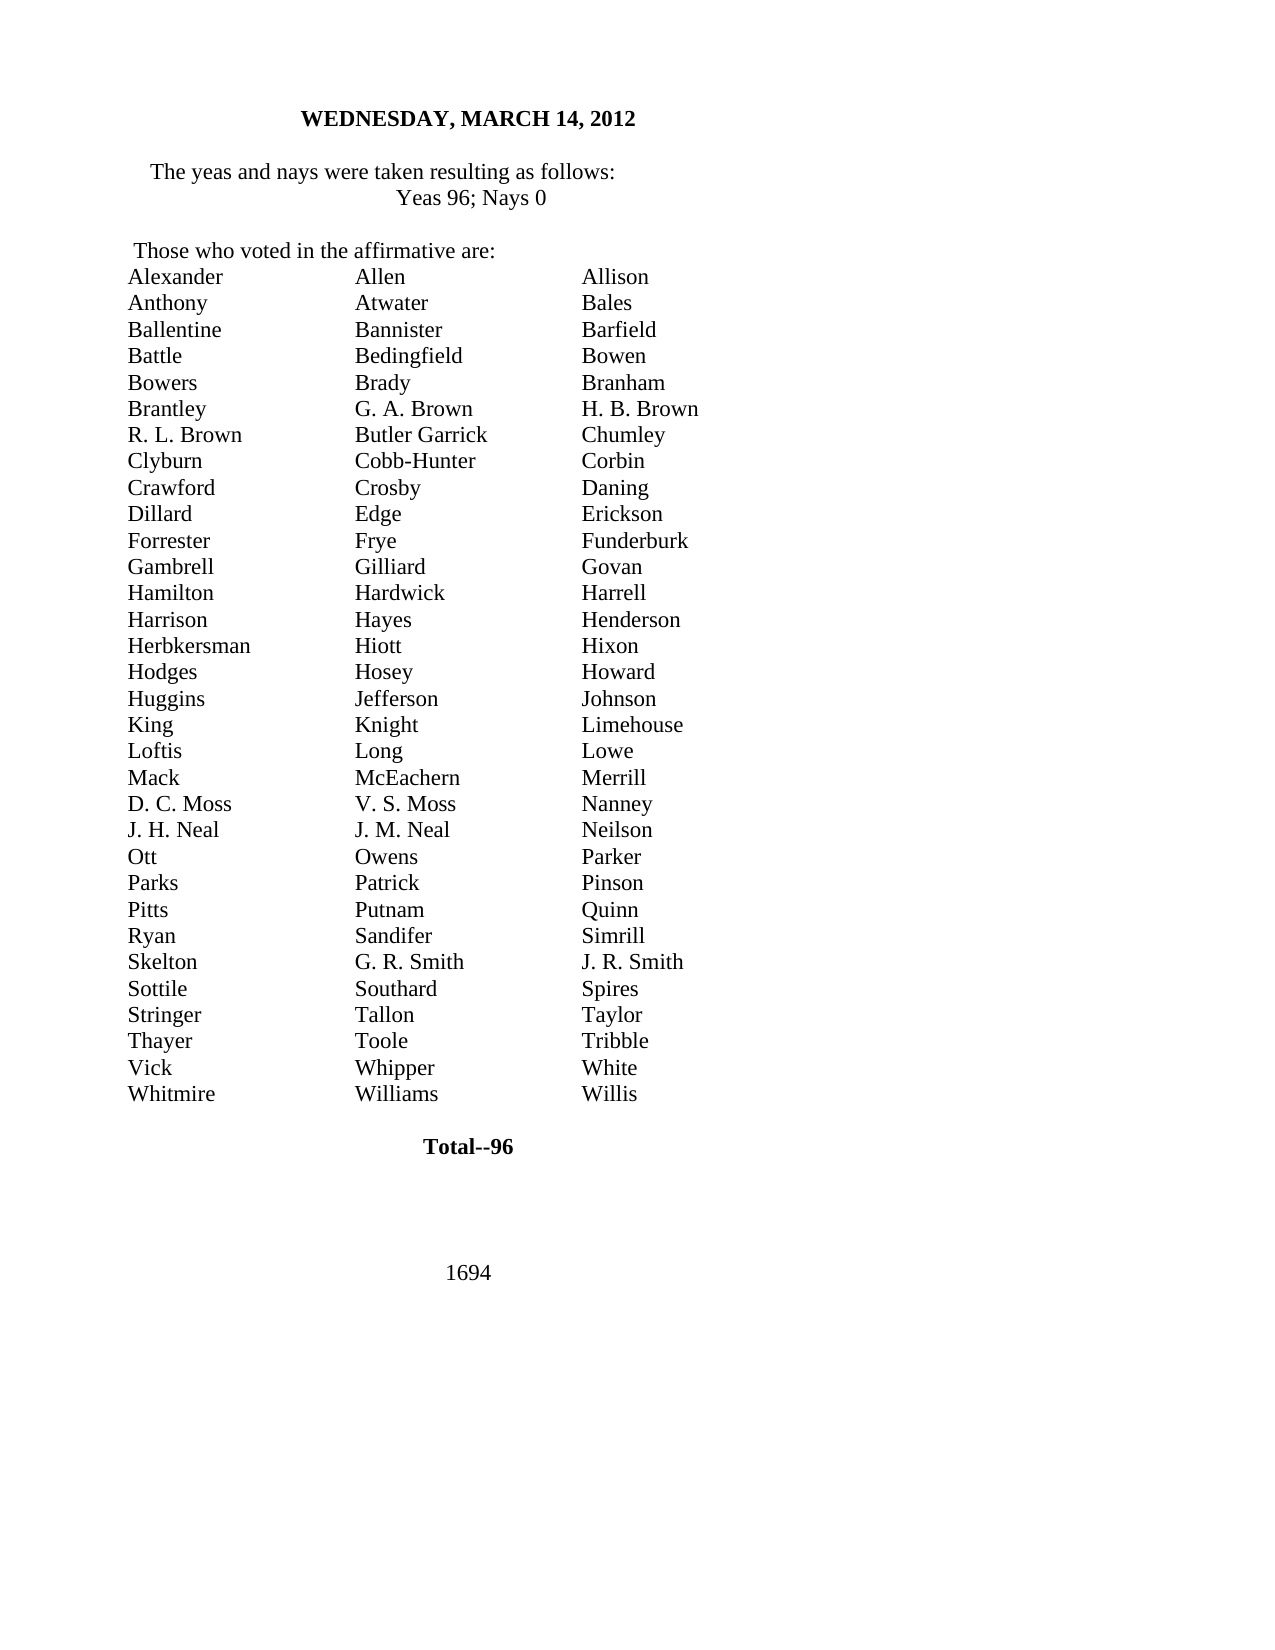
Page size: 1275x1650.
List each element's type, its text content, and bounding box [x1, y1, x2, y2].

table_cell J. H. Neal [116, 817, 343, 843]
table_cell Knight [343, 711, 570, 737]
table_cell Ott [116, 843, 343, 869]
table_cell Brantley [116, 395, 343, 421]
table_cell J. M. Neal [343, 817, 570, 843]
table_cell Taylor [570, 1001, 797, 1027]
table_cell Brady [343, 369, 570, 395]
table_cell Funderburk [570, 527, 797, 553]
table_cell Whipper [343, 1054, 570, 1080]
table_cell White [570, 1054, 797, 1080]
table_cell Limehouse [570, 711, 797, 737]
table_cell Loftis [116, 738, 343, 764]
table_header Allison [570, 263, 797, 289]
table_cell Harrell [570, 579, 797, 606]
table_cell Bannister [343, 316, 570, 342]
table_cell Sandifer [343, 922, 570, 948]
table_cell Hiott [343, 632, 570, 658]
table_cell McEachern [343, 764, 570, 790]
table_cell Thayer [116, 1028, 343, 1054]
table_cell Henderson [570, 606, 797, 632]
table_cell Hixon [570, 632, 797, 658]
table_cell Crawford [116, 474, 343, 500]
table_cell Lowe [570, 738, 797, 764]
table_cell V. S. Moss [343, 790, 570, 817]
table_cell Battle [116, 342, 343, 368]
table_cell Hamilton [116, 579, 343, 606]
table_cell Ryan [116, 922, 343, 948]
table_cell Hodges [116, 659, 343, 685]
table_cell Erickson [570, 500, 797, 527]
table_cell Butler Garrick [343, 421, 570, 448]
table_cell Johnson [570, 685, 797, 711]
table_cell Hosey [343, 659, 570, 685]
table_cell G. A. Brown [343, 395, 570, 421]
table_cell Govan [570, 553, 797, 579]
table_cell Gambrell [116, 553, 343, 579]
table_cell Vick [116, 1054, 343, 1080]
table_cell H. B. Brown [570, 395, 797, 421]
table_cell Southard [343, 975, 570, 1001]
table_cell Ballentine [116, 316, 343, 342]
table_cell Atwater [343, 290, 570, 316]
table_cell Forrester [116, 527, 343, 553]
table_cell Howard [570, 659, 797, 685]
table_cell Putnam [343, 896, 570, 922]
table_cell Clyburn [116, 448, 343, 474]
table_cell Chumley [570, 421, 797, 448]
table_header Allen [343, 263, 570, 289]
table_cell Anthony [116, 290, 343, 316]
table_cell Neilson [570, 817, 797, 843]
table_cell Barfield [570, 316, 797, 342]
table_cell Bales [570, 290, 797, 316]
table_cell Hardwick [343, 579, 570, 606]
text The yeas and nays were taken resulting as follows: [127, 158, 786, 184]
table_cell Quinn [570, 896, 797, 922]
table_cell Crosby [343, 474, 570, 500]
table_cell Toole [343, 1028, 570, 1054]
table_cell Merrill [570, 764, 797, 790]
table_cell Jefferson [343, 685, 570, 711]
table_cell Bowen [570, 342, 797, 368]
table_cell J. R. Smith [570, 948, 797, 975]
table_cell Willis [570, 1080, 797, 1106]
table_cell Nanney [570, 790, 797, 817]
table_cell Herbkersman [116, 632, 343, 658]
table_cell Frye [343, 527, 570, 553]
table_cell Hayes [343, 606, 570, 632]
text Yeas 96; Nays 0 [127, 184, 786, 210]
table_cell Patrick [343, 869, 570, 896]
table_cell R. L. Brown [116, 421, 343, 448]
table_cell Harrison [116, 606, 343, 632]
text Total--96 [127, 1133, 786, 1159]
table_cell Owens [343, 843, 570, 869]
table_cell Huggins [116, 685, 343, 711]
table_cell Branham [570, 369, 797, 395]
table_cell Whitmire [116, 1080, 343, 1106]
table_cell Sottile [116, 975, 343, 1001]
table_header Alexander [116, 263, 343, 289]
table_cell Stringer [116, 1001, 343, 1027]
table_cell Simrill [570, 922, 797, 948]
table_cell King [116, 711, 343, 737]
table_cell Tallon [343, 1001, 570, 1027]
table_cell Spires [570, 975, 797, 1001]
table_cell Bowers [116, 369, 343, 395]
table_cell Mack [116, 764, 343, 790]
table_cell Parks [116, 869, 343, 896]
table_cell Edge [343, 500, 570, 527]
table_cell Daning [570, 474, 797, 500]
table_cell Bedingfield [343, 342, 570, 368]
table_cell Corbin [570, 448, 797, 474]
table_cell Dillard [116, 500, 343, 527]
table_cell Tribble [570, 1028, 797, 1054]
table_cell Parker [570, 843, 797, 869]
text Those who voted in the affirmative are: [127, 237, 786, 263]
table_cell Cobb-Hunter [343, 448, 570, 474]
table_cell D. C. Moss [116, 790, 343, 817]
table_cell G. R. Smith [343, 948, 570, 975]
table_cell Gilliard [343, 553, 570, 579]
table_cell Pitts [116, 896, 343, 922]
table_cell Long [343, 738, 570, 764]
table_cell Skelton [116, 948, 343, 975]
table_cell Williams [343, 1080, 570, 1106]
table_cell Pinson [570, 869, 797, 896]
